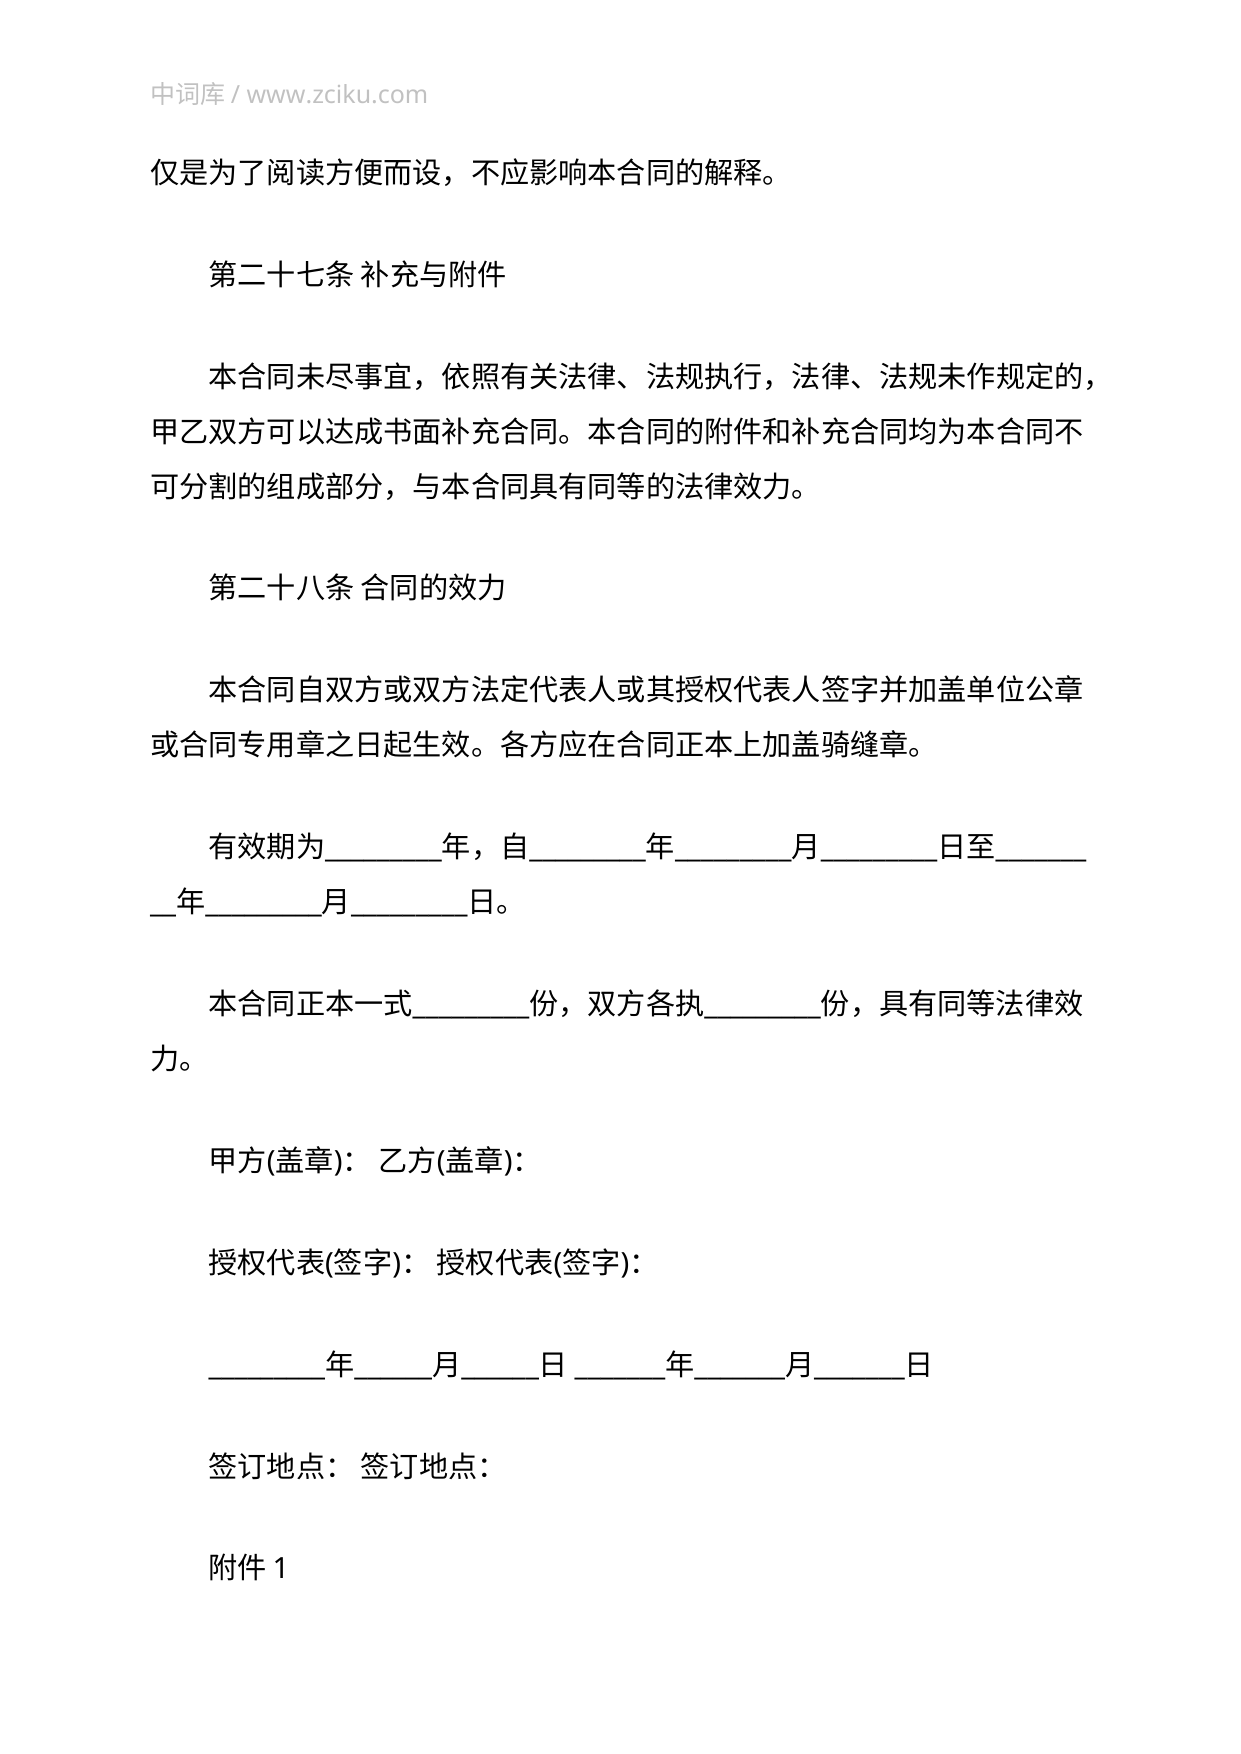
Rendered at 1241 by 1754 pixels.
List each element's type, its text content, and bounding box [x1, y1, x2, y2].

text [150, 150, 1090, 192]
text 授权代表(签字)： 授权代表(签字)： [150, 1239, 1090, 1282]
text 本合同未尽事宜，依照有关法律、法规执行，法律、法规未作规定的，甲乙双方可以达成书面补充合同。本合同的附件和补充合同均为本合同不可分割的组成部分，与本合同具有同等的法律效力。 [150, 353, 1090, 506]
text 签订地点： 签订地点： [150, 1443, 1090, 1486]
text 甲方(盖章)： 乙方(盖章)： [150, 1137, 1090, 1180]
text 第二十八条 合同的效力 [150, 565, 1090, 607]
text 第二十七条 补充与附件 [150, 252, 1090, 294]
text 附件1 [150, 1545, 1090, 1587]
text 本合同正本一式_________份，双方各执_________份，具有同等法律效力。 [150, 981, 1090, 1078]
text 本合同自双方或双方法定代表人或其授权代表人签字并加盖单位公章或合同专用章之日起生效。各方应在合同正本上加盖骑缝章。 [150, 667, 1090, 764]
text 有效期为_________年，自_________年_________月_________日至_________年_________月_________日。 [150, 823, 1090, 921]
text _________年______月______日 _______年_______月_______日 [150, 1341, 1090, 1384]
